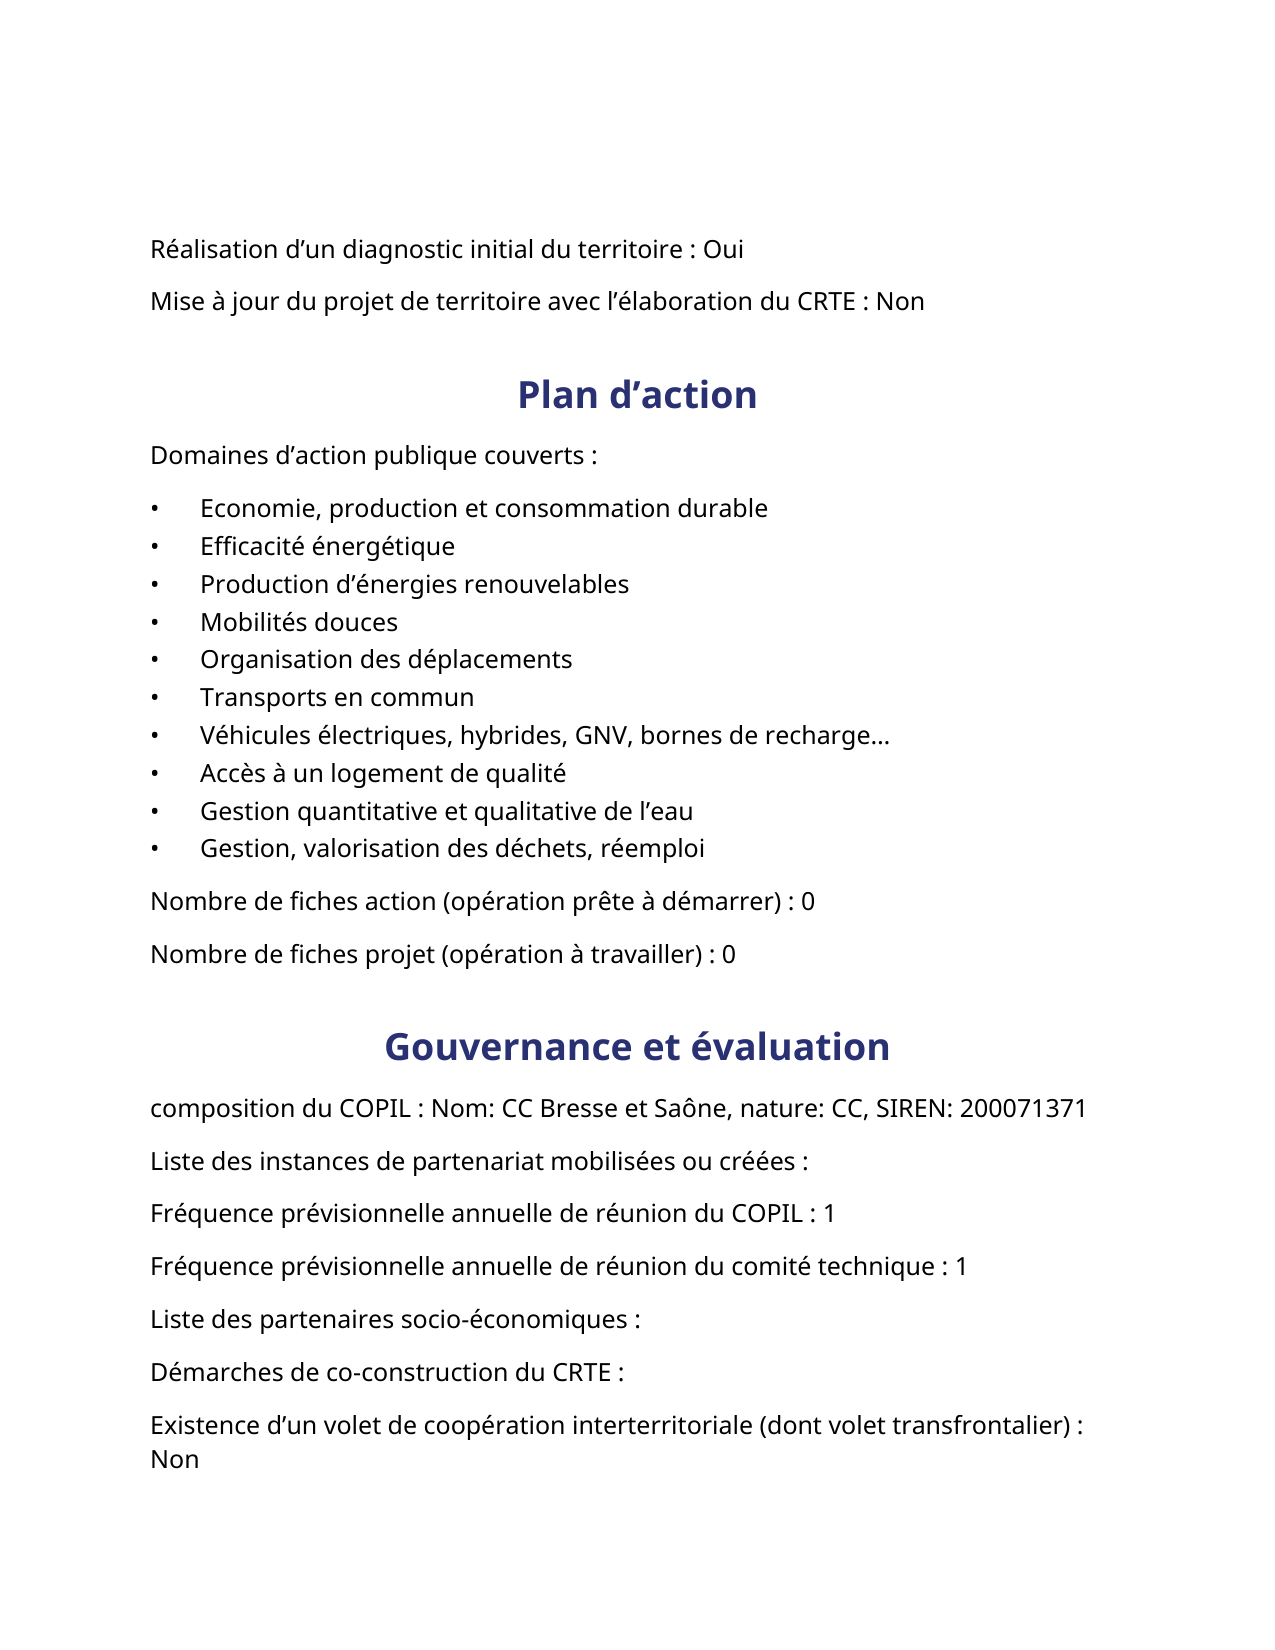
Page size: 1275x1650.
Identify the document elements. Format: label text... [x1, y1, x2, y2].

list Economie, production et consommation durable [150, 491, 1125, 525]
subtitle Plan d’action [150, 368, 1125, 419]
text Nombre de fiches projet (opération à travailler) : 0 [150, 937, 1125, 971]
text Réalisation d’un diagnostic initial du territoire : Oui [150, 231, 1125, 265]
text Mise à jour du projet de territoire avec l’élaboration du CRTE : Non [150, 284, 1125, 318]
text Fréquence prévisionnelle annuelle de réunion du COPIL : 1 [150, 1196, 1125, 1230]
list Production d’énergies renouvelables [150, 566, 1125, 600]
list Accès à un logement de qualité [150, 755, 1125, 789]
list Mobilités douces [150, 604, 1125, 638]
text composition du COPIL : Nom: CC Bresse et Saône, nature: CC, SIREN: 200071371 [150, 1091, 1125, 1124]
text Nombre de fiches action (opération prête à démarrer) : 0 [150, 884, 1125, 918]
text Liste des instances de partenariat mobilisées ou créées : [150, 1143, 1125, 1177]
list Véhicules électriques, hybrides, GNV, bornes de recharge… [150, 718, 1125, 752]
subtitle Gouvernance et évaluation [150, 1021, 1125, 1072]
list Transports en commun [150, 680, 1125, 714]
list Organisation des déplacements [150, 642, 1125, 676]
text Domaines d’action publique couverts : [150, 438, 1125, 472]
text Fréquence prévisionnelle annuelle de réunion du comité technique : 1 [150, 1249, 1125, 1283]
list Gestion quantitative et qualitative de l’eau [150, 793, 1125, 827]
text Démarches de co-construction du CRTE : [150, 1354, 1125, 1389]
list Efficacité énergétique [150, 528, 1125, 563]
text Existence d’un volet de coopération interterritoriale (dont volet transfrontalier) : Non [150, 1407, 1125, 1476]
text Liste des partenaires socio-économiques : [150, 1302, 1125, 1336]
list Gestion, valorisation des déchets, réemploi [150, 831, 1125, 865]
